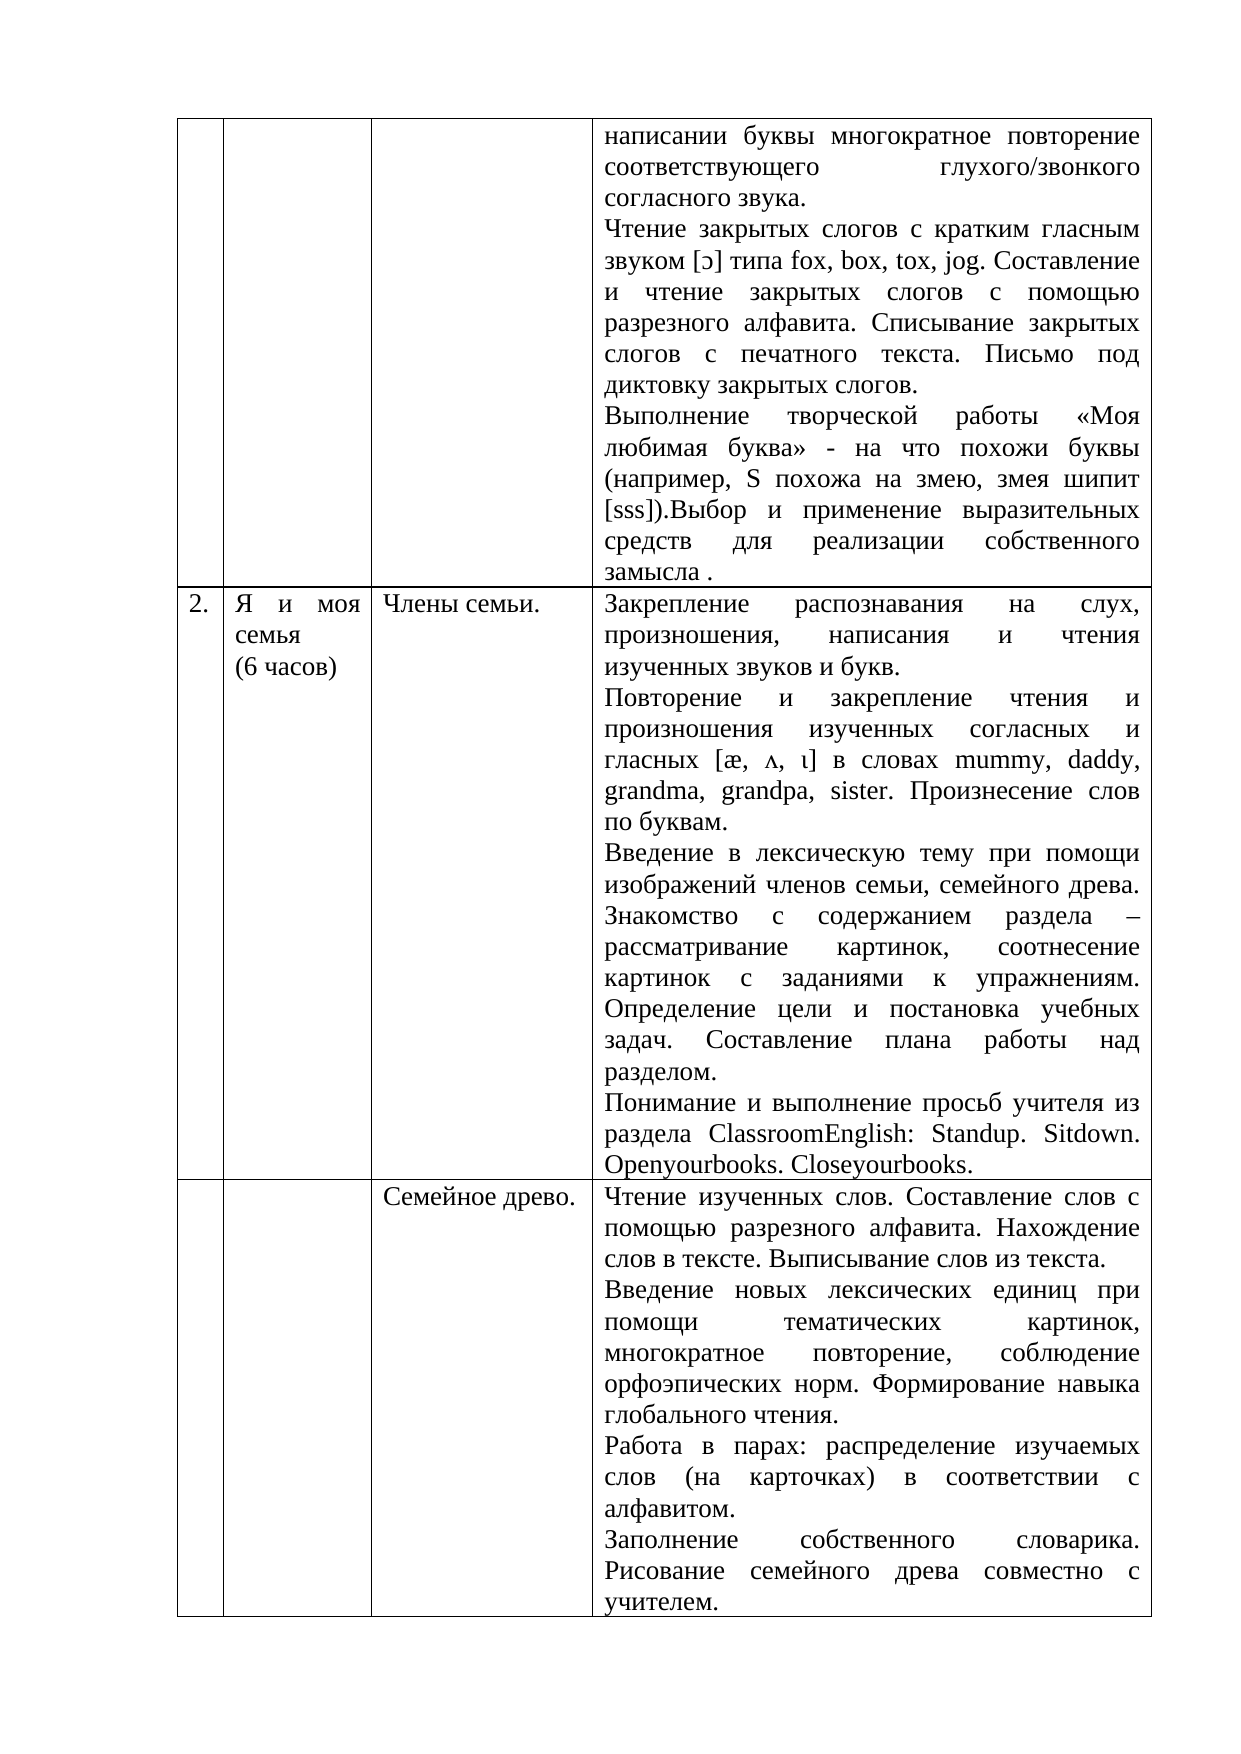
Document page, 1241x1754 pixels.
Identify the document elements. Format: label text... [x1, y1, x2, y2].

table_cell [178, 119, 223, 586]
table_cell Я и моя семья (6 часов) [224, 588, 371, 1179]
table_cell Закрепление распознавания на слух, произношения, написания и чтения изученных звуков и букв. Повторение и закрепление чтения и произношения изученных согласных и гласных [æ, ᴧ, ι] в словах mummy, daddy, grandma, grandpa, sister. Произнесение слов по буквам. Введение в лексическую тему при помощи изображений членов семьи, семейного древа. Знакомство с содержанием раздела – рассматривание картинок, соотнесение картинок с заданиями к упражнениям. Определение цели и постановка учебных задач. Составление плана работы над разделом. Понимание и выполнение просьб учителя из раздела ClassroomEnglish: Standup. Sitdown. Openyourbooks. Closeyourbooks. [593, 588, 1151, 1179]
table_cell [593, 119, 1151, 586]
table_cell Члены семьи. [372, 588, 592, 1179]
table_cell 2. [178, 588, 223, 1179]
table_cell [178, 1180, 223, 1616]
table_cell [593, 1180, 1151, 1616]
table_cell [224, 1180, 371, 1616]
table_cell Семейное древо. [372, 1180, 592, 1616]
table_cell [372, 119, 592, 586]
table_cell [224, 119, 371, 586]
